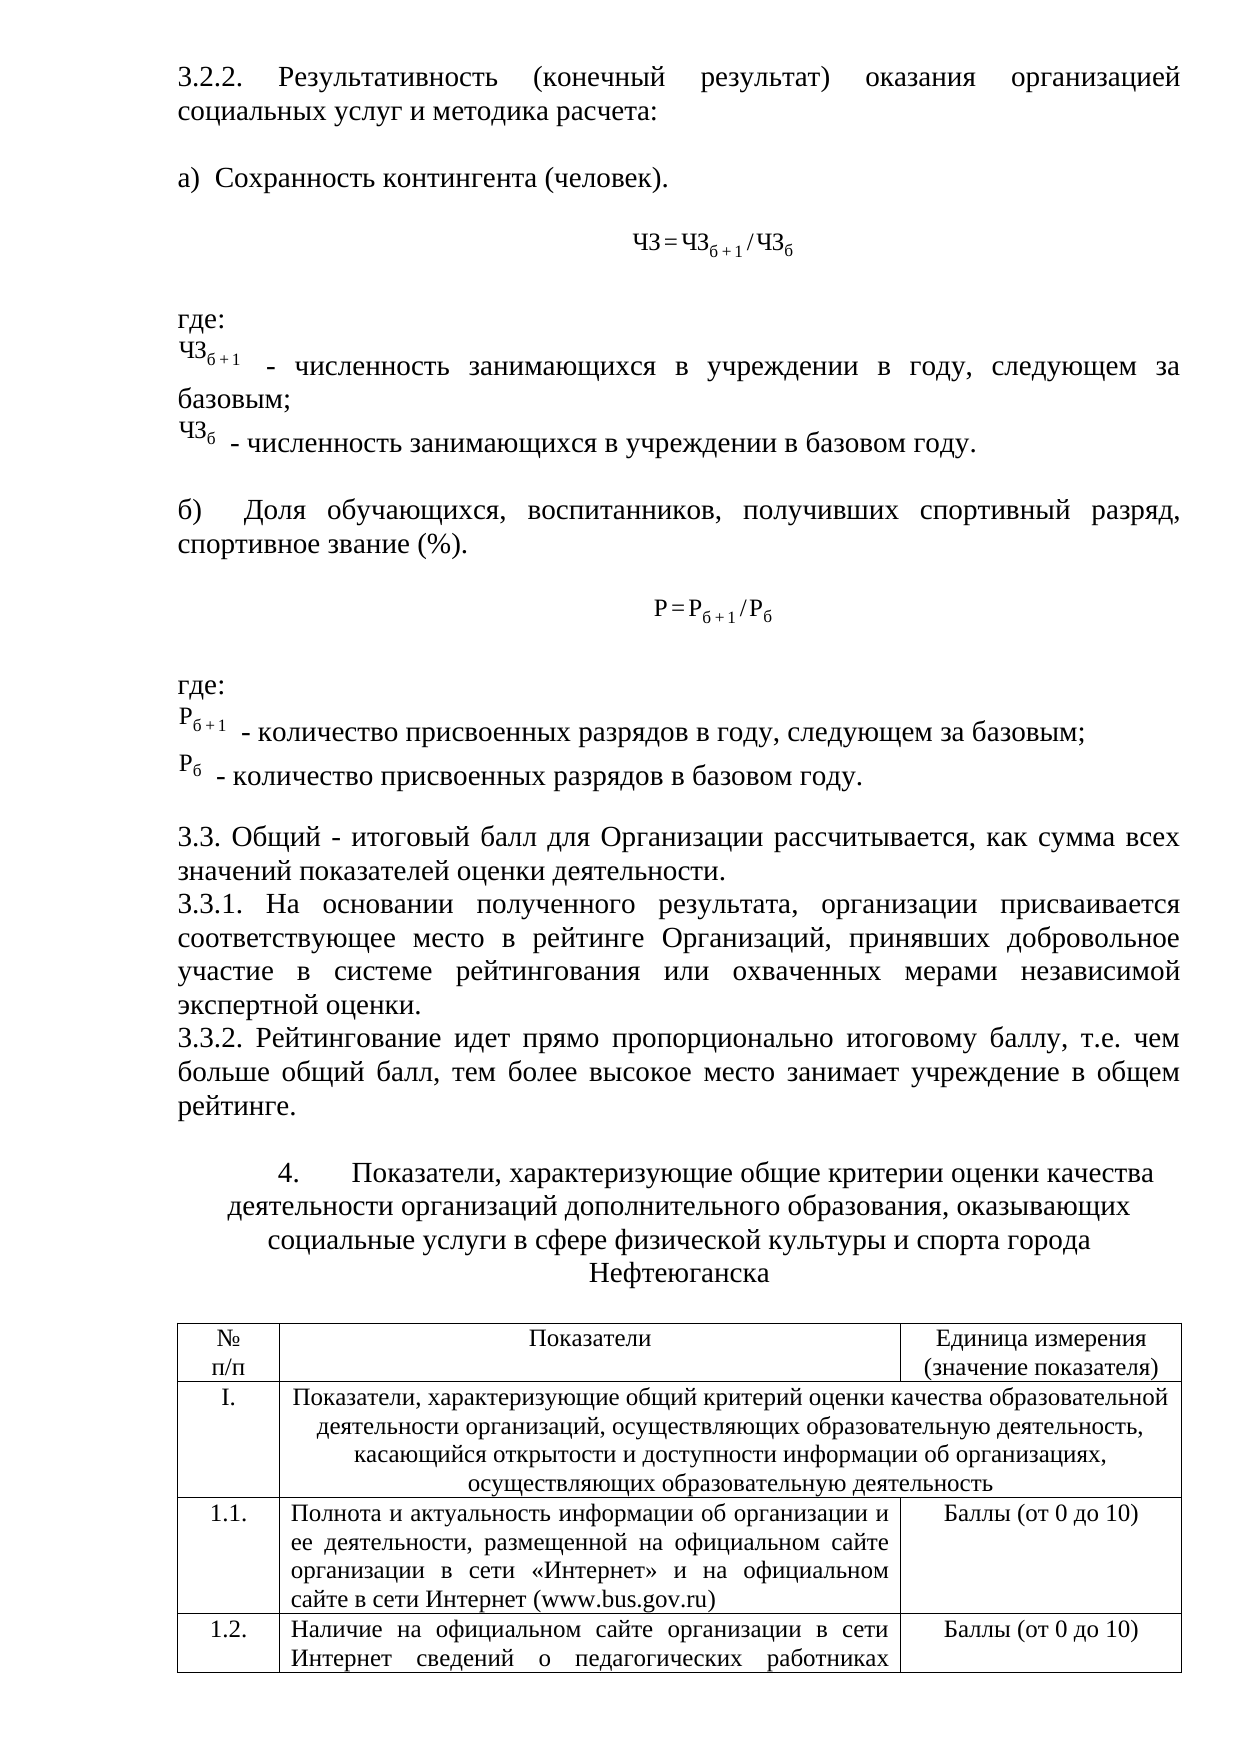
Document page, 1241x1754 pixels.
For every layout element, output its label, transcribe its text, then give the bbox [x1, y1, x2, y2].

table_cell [280, 1614, 900, 1672]
table_cell I. [178, 1382, 279, 1497]
table_header Единица измерения (значение показателя) [901, 1324, 1181, 1381]
text 3.2.2. Результативность (конечный результат) оказания организацией социальных услуг и методика расчета: [177, 59, 1181, 126]
text - численность занимающихся в учреждении в базовом году. [177, 415, 1181, 459]
text 3.3. Общий - итоговый балл для Организации рассчитывается, как сумма всех значений показателей оценки деятельности. [177, 819, 1181, 886]
text - численность занимающихся в учреждении в году, следующем за базовым; [177, 334, 1181, 415]
text а) Сохранность контингента (человек). [177, 160, 1181, 193]
table_header № п/п [178, 1324, 279, 1381]
text 3.3.2. Рейтингование идет прямо пропорционально итоговому баллу, т.е. чем больше общий балл, тем более высокое место занимает учреждение в общем рейтинге. [177, 1021, 1181, 1121]
table_cell Баллы (от 0 до 10) [901, 1614, 1181, 1672]
text - количество присвоенных разрядов в базовом году. [177, 747, 1181, 791]
text 3.3.1. На основании полученного результата, организации присваивается соответствующее место в рейтинге Организаций, принявших добровольное участие в системе рейтингования или охваченных мерами независимой экспертной оценки. [177, 886, 1181, 1021]
text - количество присвоенных разрядов в году, следующем за базовым; [177, 701, 1181, 747]
text где: [177, 301, 1181, 334]
text где: [177, 667, 1181, 701]
table_cell 1.2. [178, 1614, 279, 1672]
table_cell 1.1. [178, 1498, 279, 1613]
table_cell Баллы (от 0 до 10) [901, 1498, 1181, 1613]
table_header Показатели [280, 1324, 900, 1381]
table_cell Полнота и актуальность информации об организации и ее деятельности, размещенной на официальном сайте организации в сети «Интернет» и на официальном сайте в сети Интернет (www.bus.gov.ru) [280, 1498, 900, 1613]
text б) Доля обучающихся, воспитанников, получивших спортивный разряд, спортивное звание (%). [177, 492, 1181, 559]
text 4. Показатели, характеризующие общие критерии оценки качества деятельности организаций дополнительного образования, оказывающих социальные услуги в сфере физической культуры и спорта города Нефтеюганска [177, 1155, 1181, 1289]
table_cell Показатели, характеризующие общий критерий оценки качества образовательной деятельности организаций, осуществляющих образовательную деятельность, касающийся открытости и доступности информации об организациях, осуществляющих образовательную деятельность [280, 1382, 1181, 1497]
